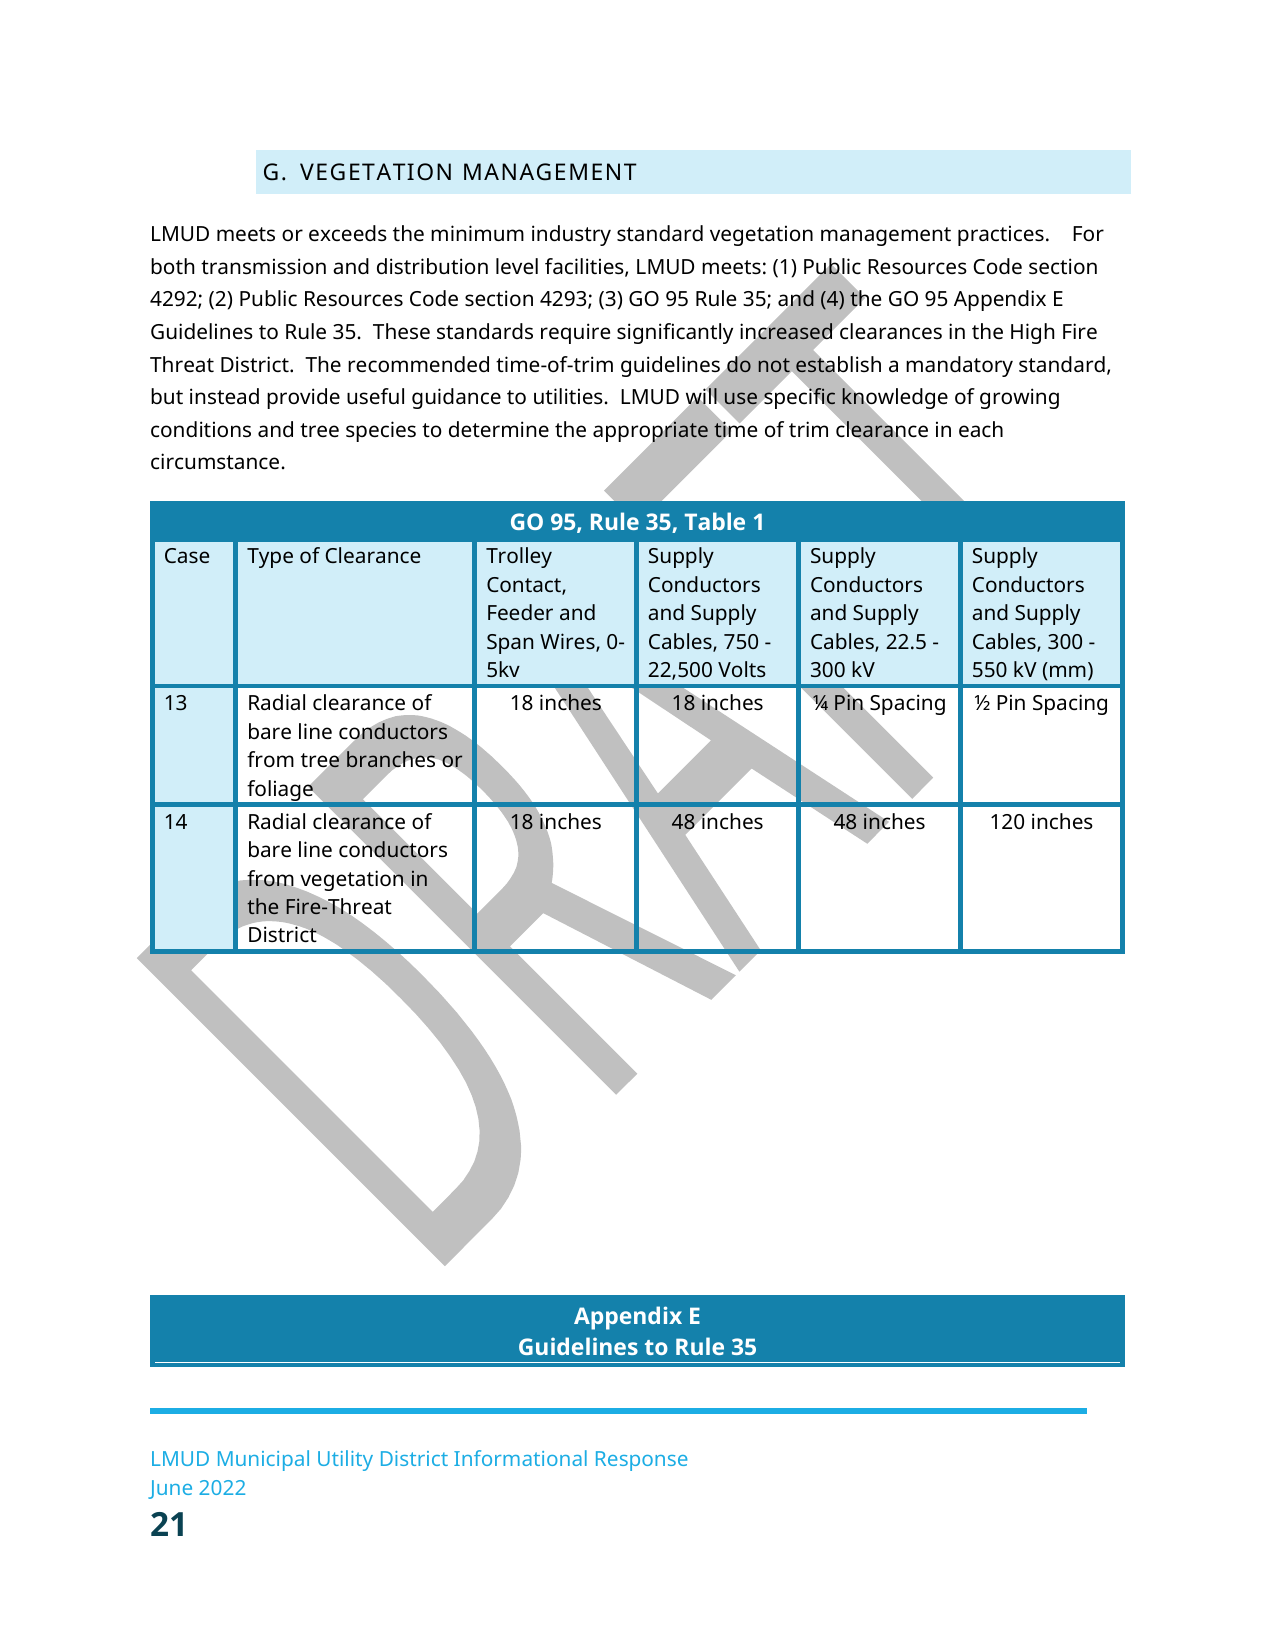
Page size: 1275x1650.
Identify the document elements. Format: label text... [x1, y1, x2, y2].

table_cell 18 inches [639, 688, 796, 802]
table_cell Radial clearance of bare line conductors from vegetation in the Fire-Threat District [238, 807, 472, 949]
table_header Appendix E Guidelines to Rule 35 [155, 1300, 1120, 1362]
table_cell Type of Clearance [238, 542, 472, 684]
table_cell ½ Pin Spacing [963, 688, 1120, 802]
table_cell 18 inches [477, 807, 634, 949]
table_cell 48 inches [639, 807, 796, 949]
text LMUD meets or exceeds the minimum industry standard vegetation management practices. For both transmission and distribution level facilities, LMUD meets: (1) Public Resources Code section 4292; (2) Public Resources Code section 4293; (3) GO 95 Rule 35; and (4) the GO 95 Appendix E Guidelines to Rule 35. These standards require significantly increased clearances in the High Fire Threat District. The recommended time-of-trim guidelines do not establish a mandatory standard, but instead provide useful guidance to utilities. LMUD will use specific knowledge of growing conditions and tree species to determine the appropriate time of trim clearance in each circumstance. [150, 219, 1125, 476]
table_cell 120 inches [963, 807, 1120, 949]
subtitle Vegetation Management [263, 156, 1125, 187]
table_cell 13 [155, 688, 233, 802]
table_cell 18 inches [477, 688, 634, 802]
table_cell Supply Conductors and Supply Cables, 300 - 550 kV (mm) [963, 542, 1120, 684]
table_cell Supply Conductors and Supply Cables, 750 - 22,500 Volts [639, 542, 796, 684]
table_cell 14 [155, 807, 233, 949]
table_cell Trolley Contact, Feeder and Span Wires, 0-5kv [477, 542, 634, 684]
table_header GO 95, Rule 35, Table 1 [155, 506, 1120, 537]
table_cell Radial clearance of bare line conductors from tree branches or foliage [238, 688, 472, 802]
table_cell ¼ Pin Spacing [801, 688, 958, 802]
table_cell 48 inches [801, 807, 958, 949]
table_cell Case [155, 542, 233, 684]
table_cell Supply Conductors and Supply Cables, 22.5 - 300 kV [801, 542, 958, 684]
